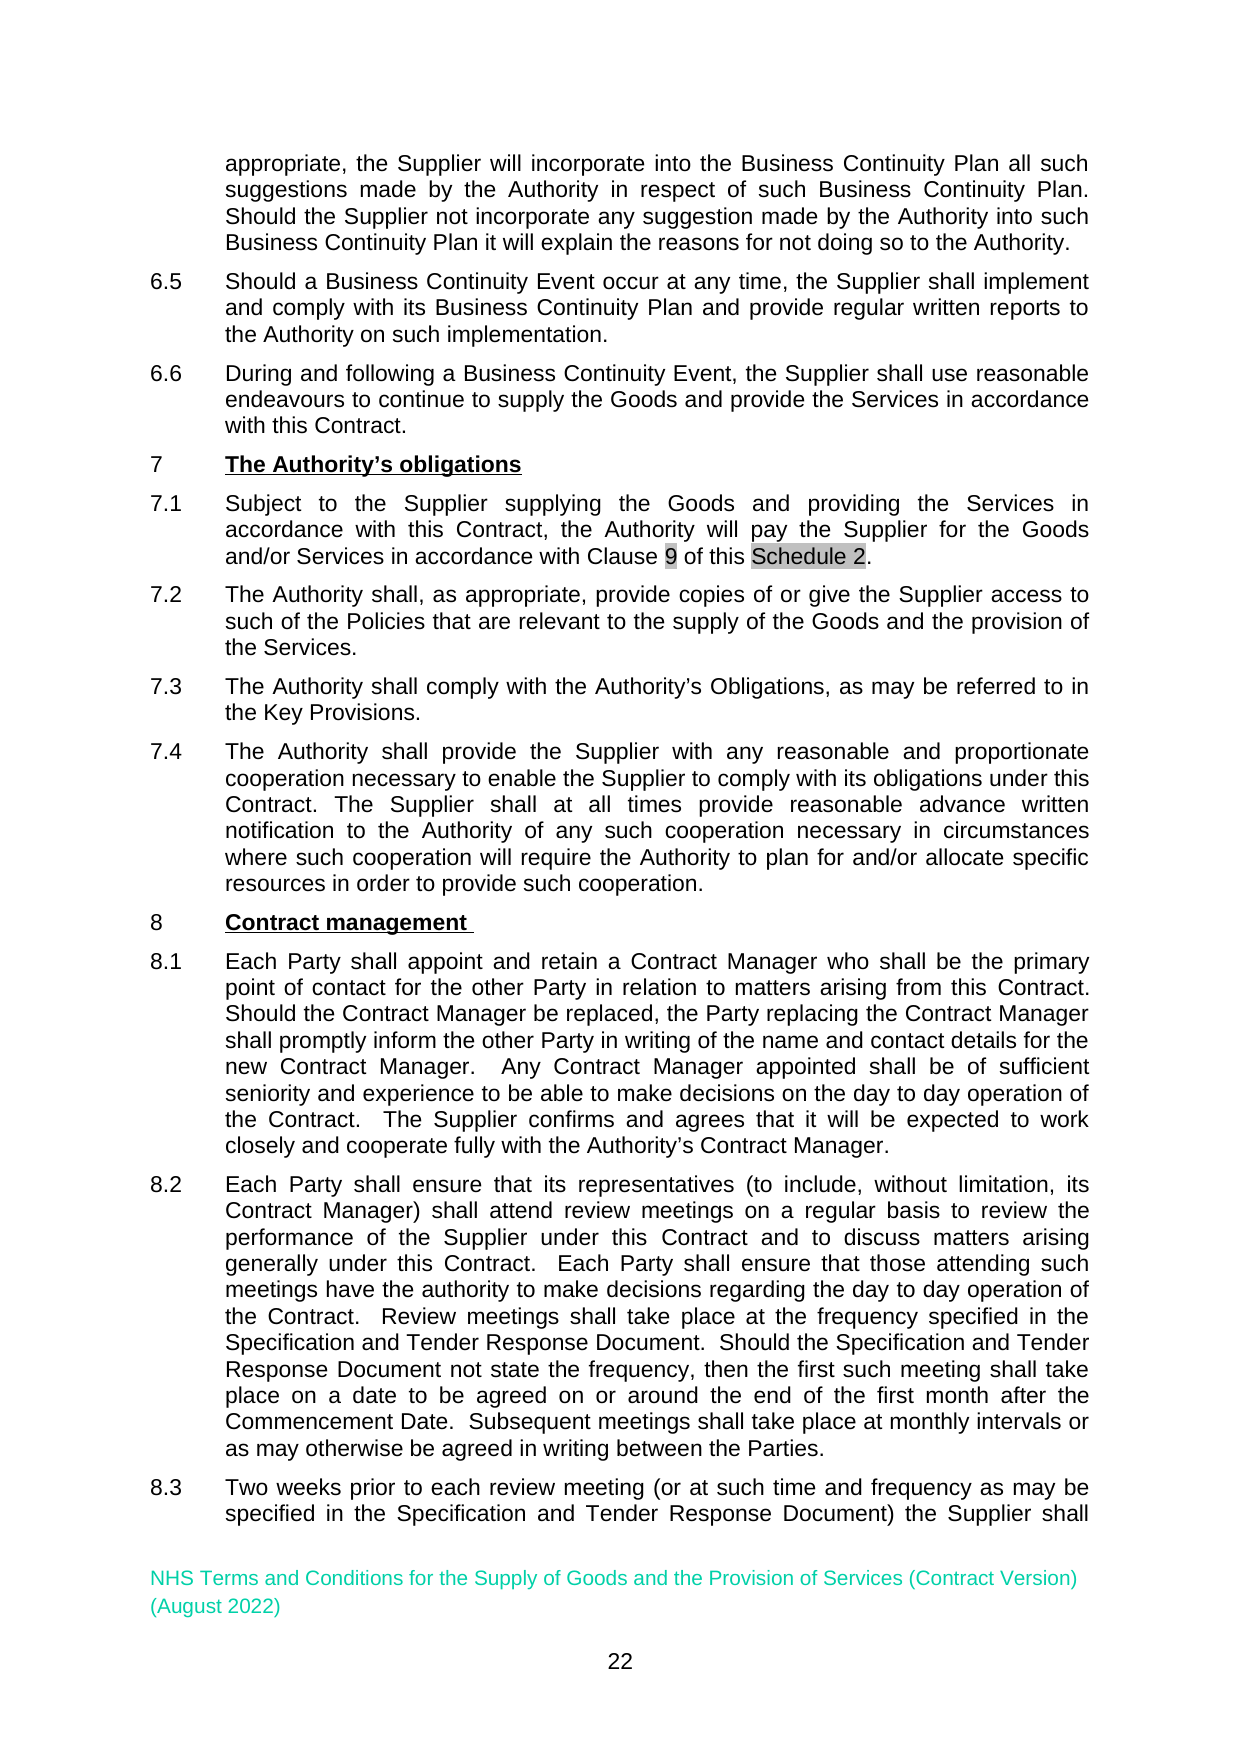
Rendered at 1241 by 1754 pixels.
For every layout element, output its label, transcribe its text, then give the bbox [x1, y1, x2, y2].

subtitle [150, 1473, 1090, 1526]
subtitle The Authority’s obligations [150, 451, 1090, 477]
subtitle Subject to the Supplier supplying the Goods and providing the Services in accordance with this Contract, the Authority will pay the Supplier for the Goods and/or Services in accordance with Clause 9 of this Schedule 2. [150, 490, 1090, 569]
subtitle During and following a Business Continuity Event, the Supplier shall use reasonable endeavours to continue to supply the Goods and provide the Services in accordance with this Contract. [150, 359, 1090, 438]
subtitle Contract management [150, 909, 1090, 935]
subtitle The Authority shall comply with the Authority’s Obligations, as may be referred to in the Key Provisions. [150, 673, 1090, 726]
subtitle Each Party shall appoint and retain a Contract Manager who shall be the primary point of contact for the other Party in relation to matters arising from this Contract. Should the Contract Manager be replaced, the Party replacing the Contract Manager shall promptly inform the other Party in writing of the name and contact details for the new Contract Manager. Any Contract Manager appointed shall be of sufficient seniority and experience to be able to make decisions on the day to day operation of the Contract. The Supplier confirms and agrees that it will be expected to work closely and cooperate fully with the Authority’s Contract Manager. [150, 948, 1090, 1158]
subtitle Should a Business Continuity Event occur at any time, the Supplier shall implement and comply with its Business Continuity Plan and provide regular written reports to the Authority on such implementation. [150, 268, 1090, 347]
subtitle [150, 150, 1090, 255]
subtitle The Authority shall, as appropriate, provide copies of or give the Supplier access to such of the Policies that are relevant to the supply of the Goods and the provision of the Services. [150, 581, 1090, 661]
subtitle The Authority shall provide the Supplier with any reasonable and proportionate cooperation necessary to enable the Supplier to comply with its obligations under this Contract. The Supplier shall at all times provide reasonable advance written notification to the Authority of any such cooperation necessary in circumstances where such cooperation will require the Authority to plan for and/or allocate specific resources in order to provide such cooperation. [150, 738, 1090, 896]
subtitle Each Party shall ensure that its representatives (to include, without limitation, its Contract Manager) shall attend review meetings on a regular basis to review the performance of the Supplier under this Contract and to discuss matters arising generally under this Contract. Each Party shall ensure that those attending such meetings have the authority to make decisions regarding the day to day operation of the Contract. Review meetings shall take place at the frequency specified in the Specification and Tender Response Document. Should the Specification and Tender Response Document not state the frequency, then the first such meeting shall take place on a date to be agreed on or around the end of the first month after the Commencement Date. Subsequent meetings shall take place at monthly intervals or as may otherwise be agreed in writing between the Parties. [150, 1171, 1090, 1461]
